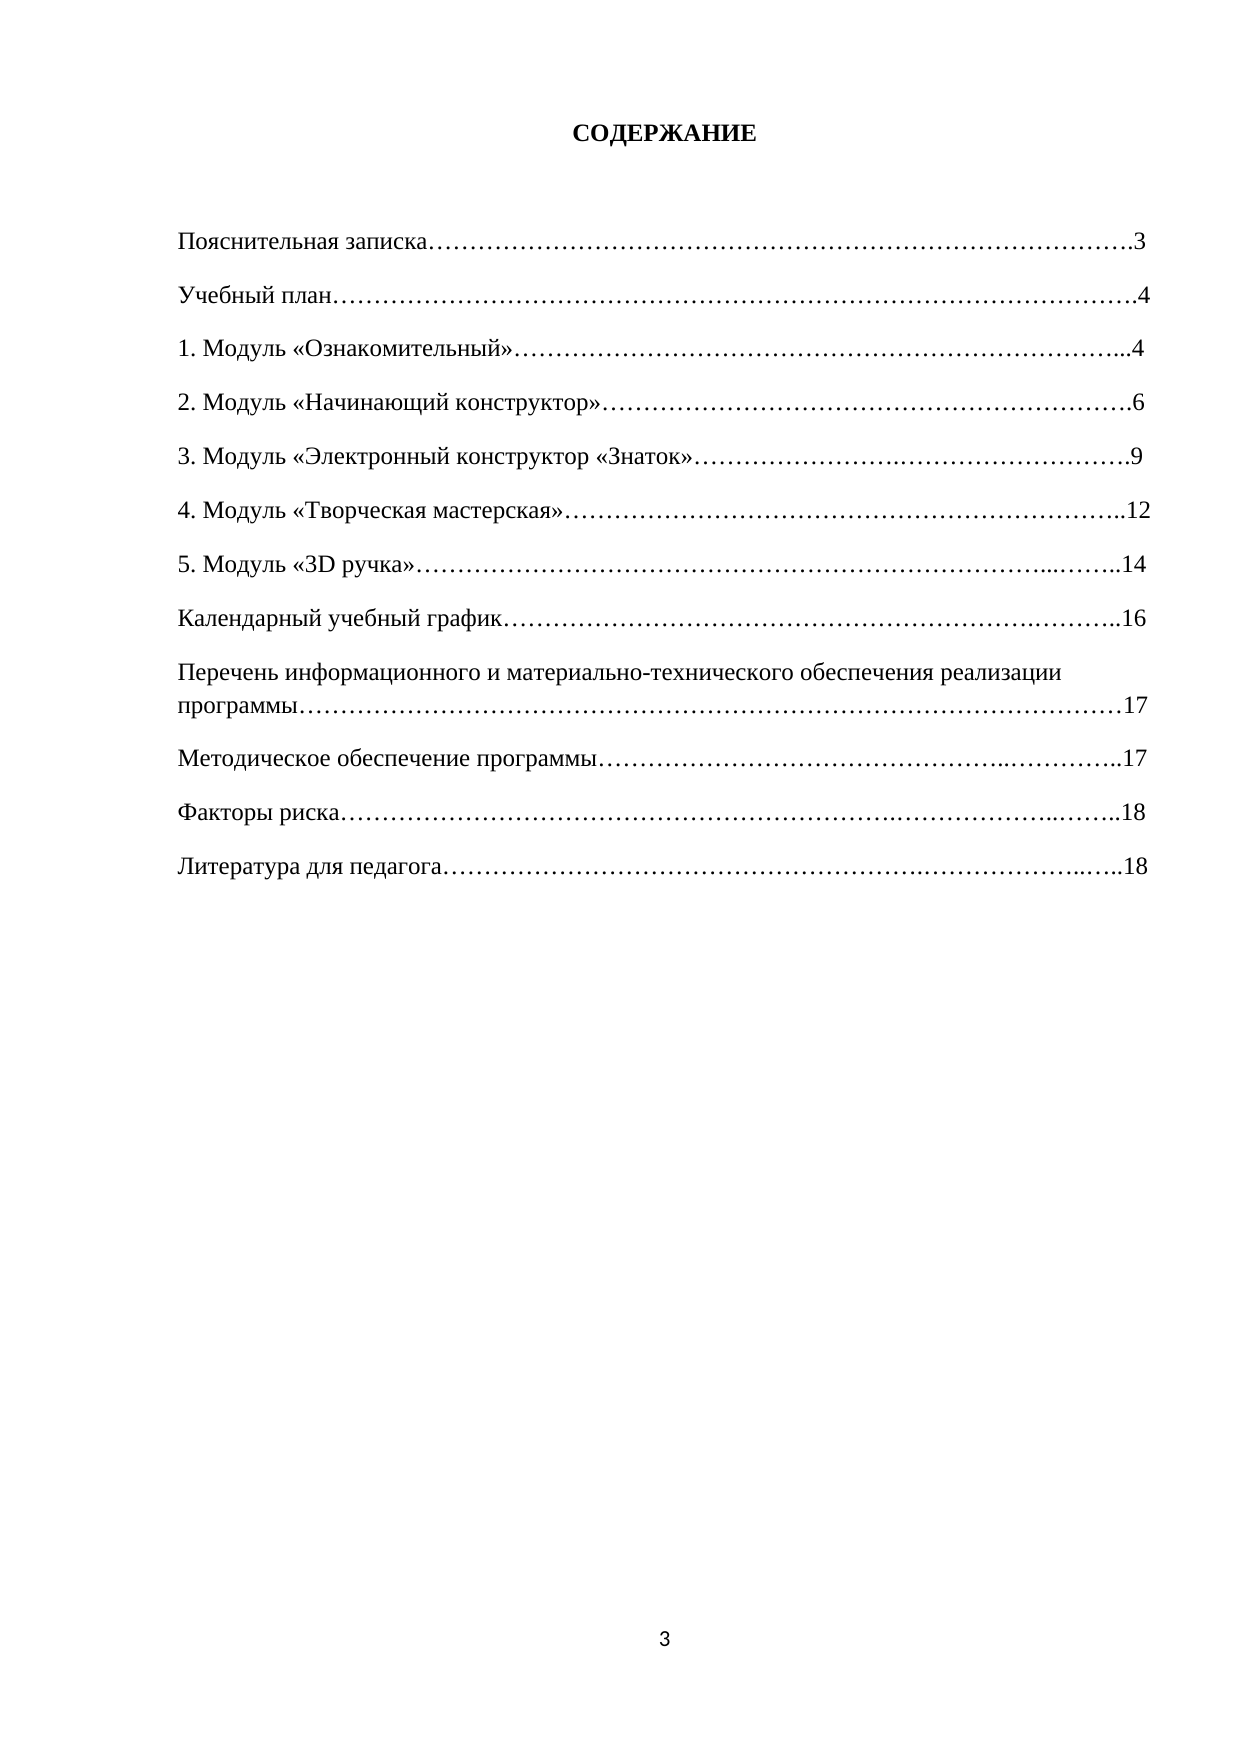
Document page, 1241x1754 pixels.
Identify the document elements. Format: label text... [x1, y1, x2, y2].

text Календарный учебный график……………………………………………………….………..16 [177, 603, 1152, 632]
text СОДЕРЖАНИЕ [177, 118, 1152, 147]
text Учебный план…………………………………………………………………………………….4 [177, 280, 1152, 308]
text Пояснительная записка………………………………………………………………………….3 [177, 226, 1152, 254]
text Литература для педагога………………………………………………….………………..…..18 [177, 851, 1152, 880]
text 5. Модуль «3D ручка»…………………………………………………………………...……..14 [177, 549, 1152, 578]
text 1. Модуль «Ознакомительный»………………………………………………………………...4 [177, 333, 1152, 362]
text 4. Модуль «Творческая мастерская»…………………………………………………………..12 [177, 495, 1152, 524]
text Факторы риска………………………………………………………….………………..……..18 [177, 797, 1152, 826]
text Методическое обеспечение программы…………………………………………..…………..17 [177, 743, 1152, 772]
text 3. Модуль «Электронный конструктор «Знаток»…………………….……………………….9 [177, 441, 1152, 470]
text Перечень информационного и материально-технического обеспечения реализации программы………………………………………………………………………………………17 [177, 657, 1152, 718]
text 2. Модуль «Начинающий конструктор»……………………………………………………….6 [177, 387, 1152, 416]
